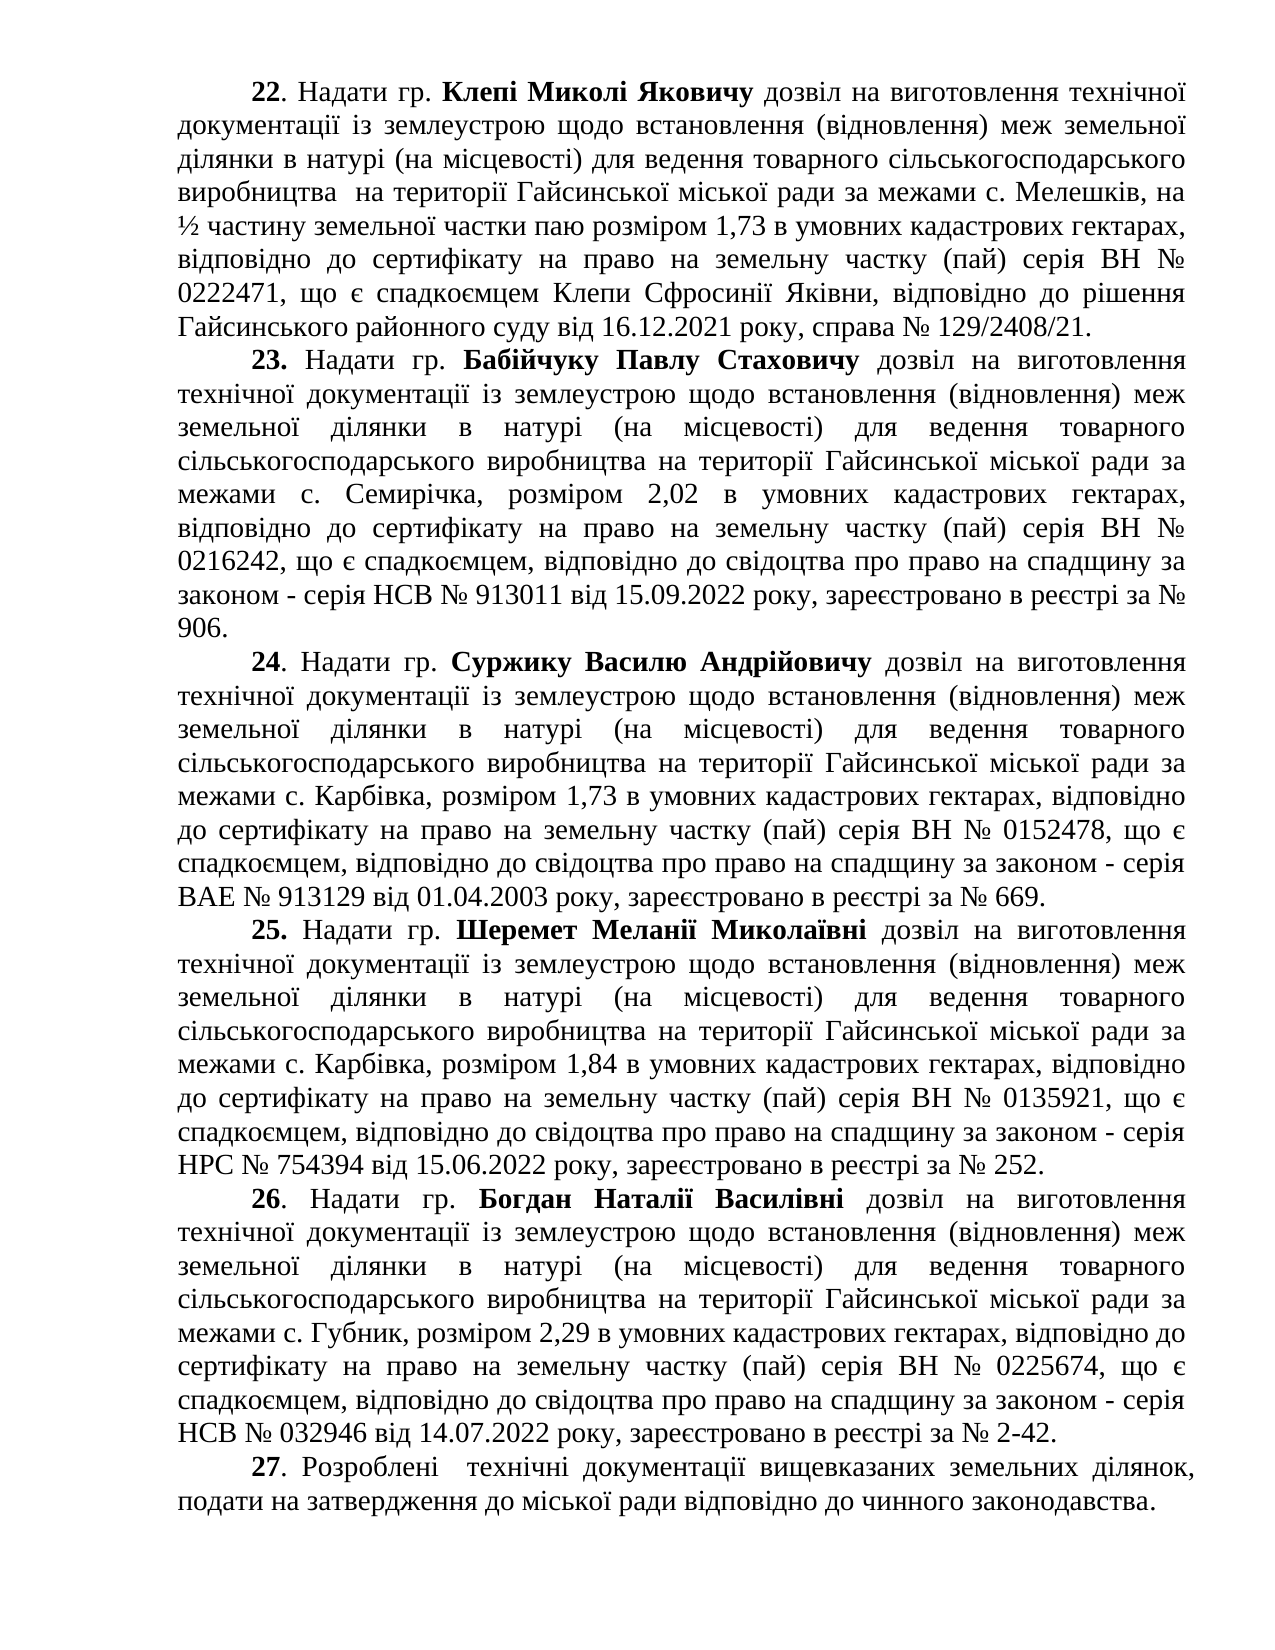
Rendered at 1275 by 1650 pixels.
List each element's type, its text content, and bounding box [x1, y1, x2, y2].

text 24. Надати гр. Суржику Василю Андрійовичу дозвіл на виготовлення технічної документації із землеустрою щодо встановлення (відновлення) меж земельної ділянки в натурі (на місцевості) для ведення товарного сільськогосподарського виробництва на території Гайсинської міської ради за межами с. Карбівка, розміром 1,73 в умовних кадастрових гектарах, відповідно до сертифікату на право на земельну частку (пай) серія ВН № 0152478, що є спадкоємцем, відповідно до свідоцтва про право на спадщину за законом - серія ВАЕ № 913129 від 01.04.2003 року, зареєстровано в реєстрі за № 669. [177, 644, 1186, 912]
text 27. Розроблені технічні документації вищевказаних земельних ділянок, подати на затвердження до міської ради відповідно до чинного законодавства. [177, 1449, 1196, 1516]
text 26. Надати гр. Богдан Наталії Василівні дозвіл на виготовлення технічної документації із землеустрою щодо встановлення (відновлення) меж земельної ділянки в натурі (на місцевості) для ведення товарного сільськогосподарського виробництва на території Гайсинської міської ради за межами с. Губник, розміром 2,29 в умовних кадастрових гектарах, відповідно до сертифікату на право на земельну частку (пай) серія ВН № 0225674, що є спадкоємцем, відповідно до свідоцтва про право на спадщину за законом - серія НСВ № 032946 від 14.07.2022 року, зареєстровано в реєстрі за № 2-42. [177, 1181, 1186, 1449]
text 23. Надати гр. Бабійчуку Павлу Стаховичу дозвіл на виготовлення технічної документації із землеустрою щодо встановлення (відновлення) меж земельної ділянки в натурі (на місцевості) для ведення товарного сільськогосподарського виробництва на території Гайсинської міської ради за межами с. Семирічка, розміром 2,02 в умовних кадастрових гектарах, відповідно до сертифікату на право на земельну частку (пай) серія ВН № 0216242, що є спадкоємцем, відповідно до свідоцтва про право на спадщину за законом - серія НСВ № 913011 від 15.09.2022 року, зареєстровано в реєстрі за № 906. [177, 342, 1186, 644]
text 25. Надати гр. Шеремет Меланії Миколаївні дозвіл на виготовлення технічної документації із землеустрою щодо встановлення (відновлення) меж земельної ділянки в натурі (на місцевості) для ведення товарного сільськогосподарського виробництва на території Гайсинської міської ради за межами с. Карбівка, розміром 1,84 в умовних кадастрових гектарах, відповідно до сертифікату на право на земельну частку (пай) серія ВН № 0135921, що є спадкоємцем, відповідно до свідоцтва про право на спадщину за законом - серія НРС № 754394 від 15.06.2022 року, зареєстровано в реєстрі за № 252. [177, 912, 1186, 1181]
text 22. Надати гр. Клепі Миколі Яковичу дозвіл на виготовлення технічної документації із землеустрою щодо встановлення (відновлення) меж земельної ділянки в натурі (на місцевості) для ведення товарного сільськогосподарського виробництва на території Гайсинської міської ради за межами с. Мелешків, на ½ частину земельної частки паю розміром 1,73 в умовних кадастрових гектарах, відповідно до сертифікату на право на земельну частку (пай) серія ВН № 0222471, що є спадкоємцем Клепи Сфросинії Яківни, відповідно до рішення Гайсинського районного суду від 16.12.2021 року, справа № 129/2408/21. [177, 74, 1186, 342]
